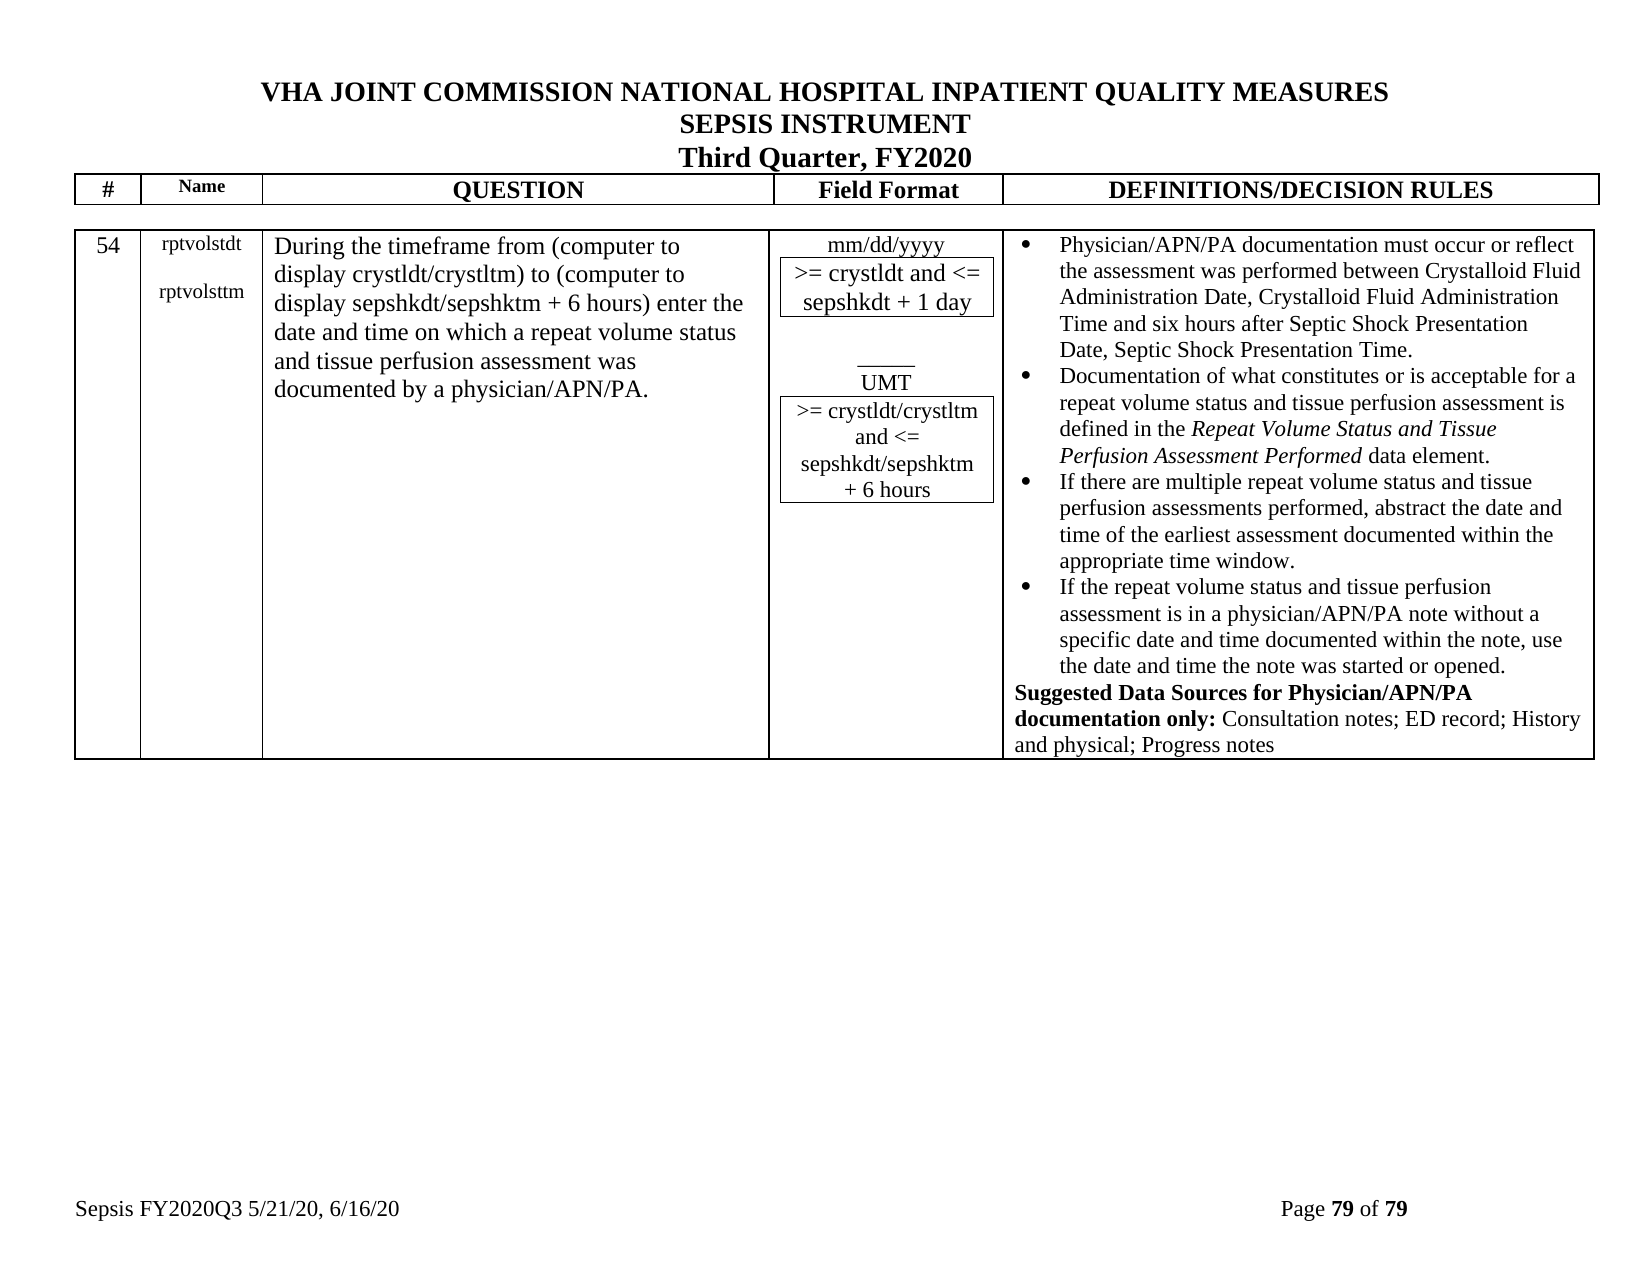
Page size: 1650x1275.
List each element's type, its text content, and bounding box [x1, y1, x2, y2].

table_header mm/dd/yyyy _____ UMT [770, 231, 1002, 758]
table_header 54 [76, 231, 140, 758]
table_header Physician/APN/PA documentation must occur or reflect the assessment was performed between Crystalloid Fluid Administration Date, Crystalloid Fluid Administration Time and six hours after Septic Shock Presentation Date, Septic Shock Presentation Time. Documentation of what constitutes or is acceptable for a repeat volume status and tissue perfusion assessment is defined in the Repeat Volume Status and Tissue Perfusion Assessment Performed data element. If there are multiple repeat volume status and tissue perfusion assessments performed, abstract the date and time of the earliest assessment documented within the appropriate time window. If the repeat volume status and tissue perfusion assessment is in a physician/APN/PA note without a specific date and time documented within the note, use the date and time the note was started or opened. Suggested Data Sources for Physician/APN/PA documentation only: Consultation notes; ED record; History and physical; Progress notes [1004, 231, 1593, 758]
table_header rptvolstdt rptvolsttm [141, 231, 262, 758]
table_header During the timeframe from (computer to display crystldt/crystltm) to (computer to display sepshkdt/sepshktm + 6 hours) enter the date and time on which a repeat volume status and tissue perfusion assessment was documented by a physician/APN/PA. [263, 231, 768, 758]
